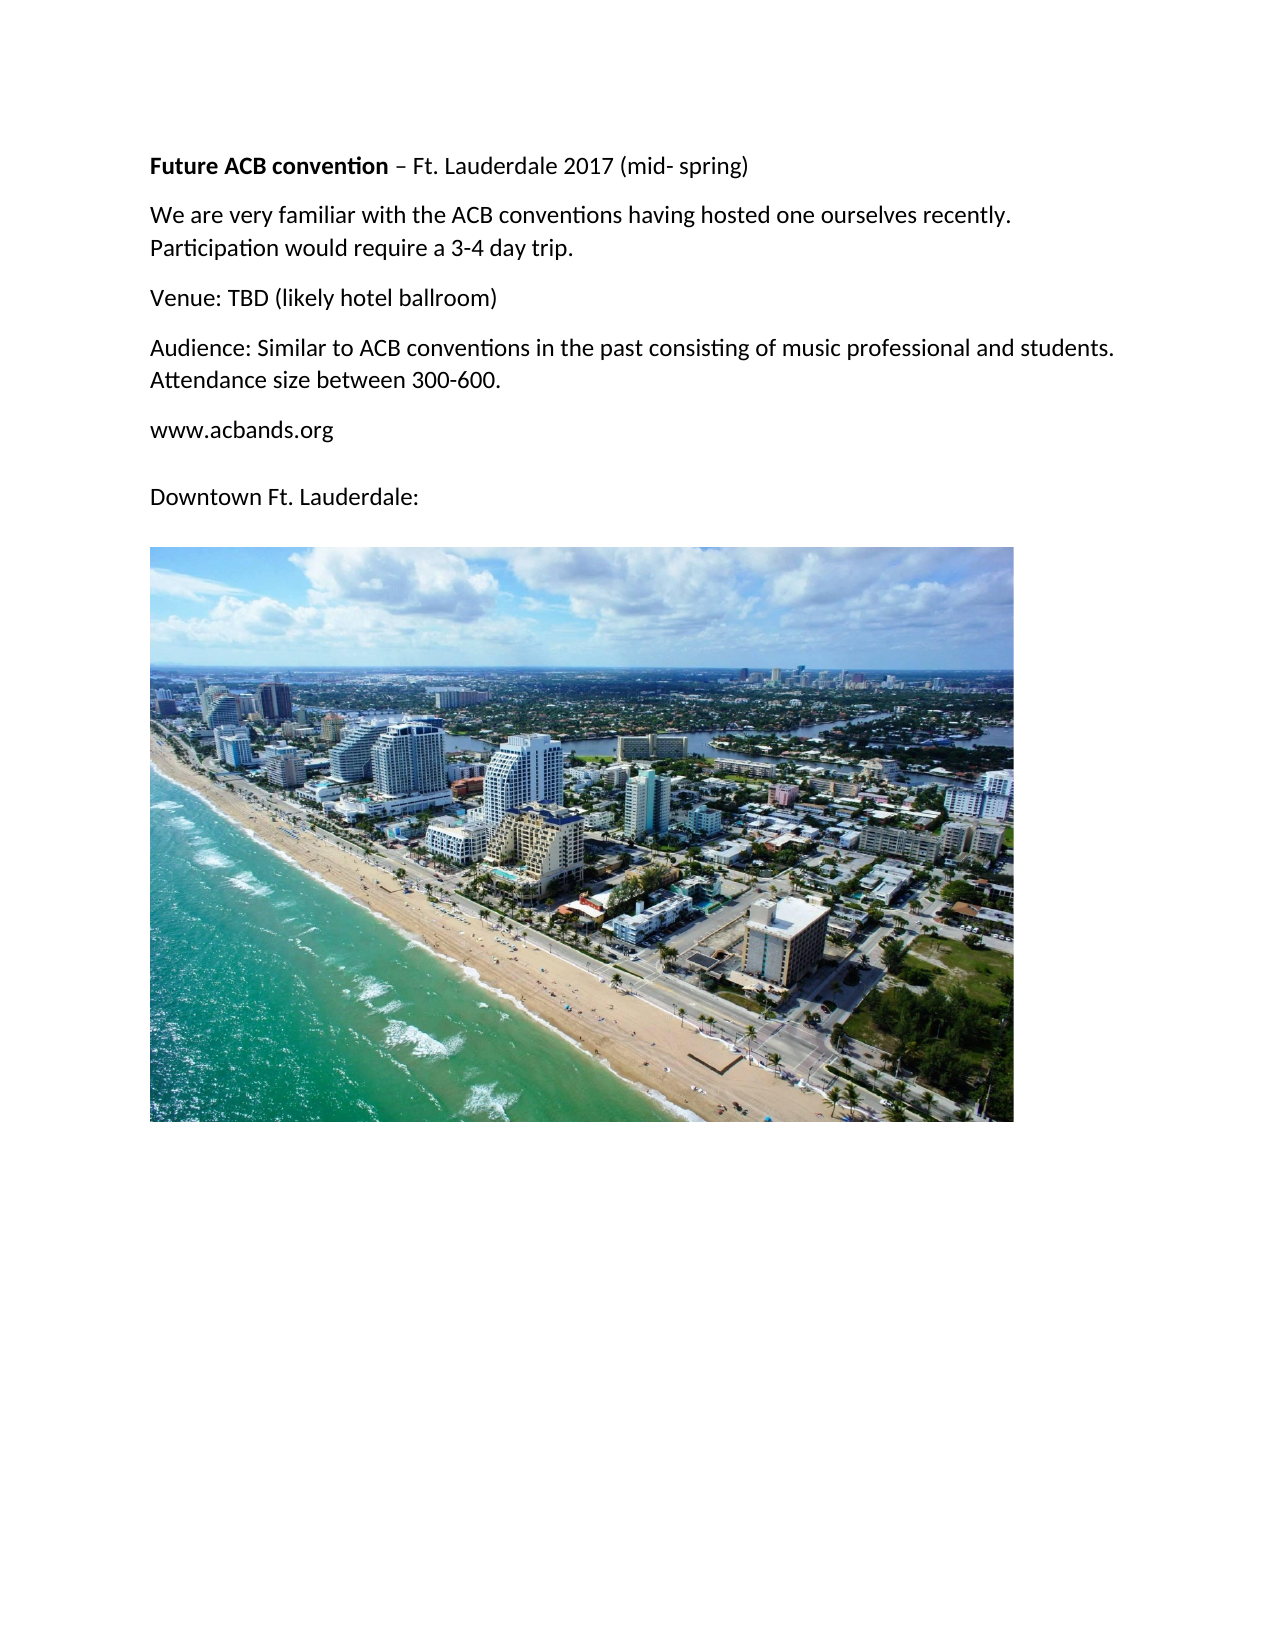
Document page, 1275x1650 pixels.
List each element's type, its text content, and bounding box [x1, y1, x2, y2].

text Venue: TBD (likely hotel ballroom) [150, 282, 1125, 313]
picture [150, 547, 1014, 1122]
text Downtown Ft. Lauderdale: [150, 481, 1125, 511]
text Future ACB convention – Ft. Lauderdale 2017 (mid- spring) [150, 150, 1125, 181]
text We are very familiar with the ACB conventions having hosted one ourselves recently. Participation would require a 3-4 day trip. [150, 199, 1125, 263]
text www.acbands.org [150, 414, 1125, 445]
text Audience: Similar to ACB conventions in the past consisting of music professional and students. Attendance size between 300-600. [150, 332, 1125, 395]
